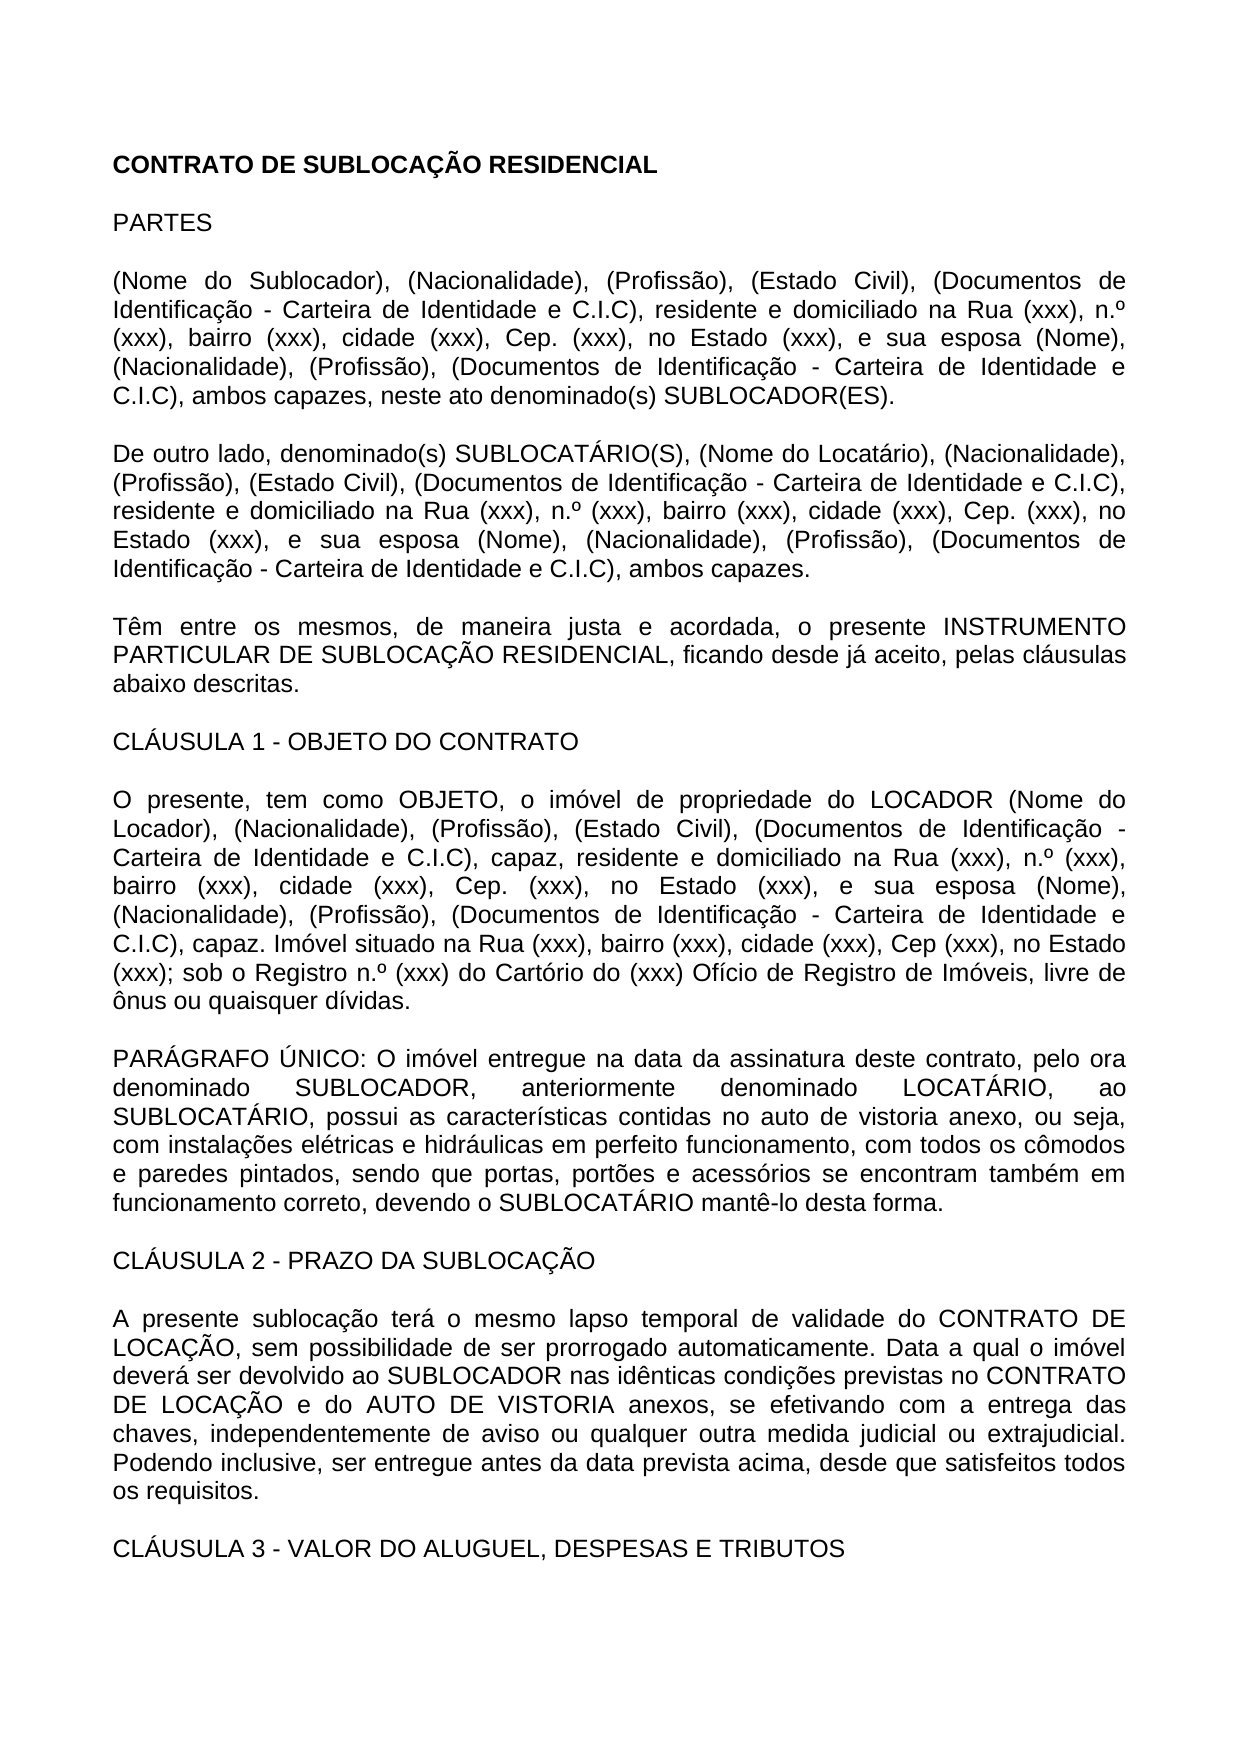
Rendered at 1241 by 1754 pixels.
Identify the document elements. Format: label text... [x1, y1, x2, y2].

text Têm entre os mesmos, de maneira justa e acordada, o presente INSTRUMENTO PARTICULAR DE SUBLOCAÇÃO RESIDENCIAL, ficando desde já aceito, pelas cláusulas abaixo descritas. [112, 612, 1128, 698]
text A presente sublocação terá o mesmo lapso temporal de validade do CONTRATO DE LOCAÇÃO, sem possibilidade de ser prorrogado automaticamente. Data a qual o imóvel deverá ser devolvido ao SUBLOCADOR nas idênticas condições previstas no CONTRATO DE LOCAÇÃO e do AUTO DE VISTORIA anexos, se efetivando com a entrega das chaves, independentemente de aviso ou qualquer outra medida judicial ou extrajudicial. Podendo inclusive, ser entregue antes da data prevista acima, desde que satisfeitos todos os requisitos. [112, 1304, 1128, 1505]
text PARÁGRAFO ÚNICO: O imóvel entregue na data da assinatura deste contrato, pelo ora denominado SUBLOCADOR, anteriormente denominado LOCATÁRIO, ao SUBLOCATÁRIO, possui as características contidas no auto de vistoria anexo, ou seja, com instalações elétricas e hidráulicas em perfeito funcionamento, com todos os cômodos e paredes pintados, sendo que portas, portões e acessórios se encontram também em funcionamento correto, devendo o SUBLOCATÁRIO mantê-lo desta forma. [112, 1044, 1128, 1217]
text PARTES [112, 208, 1128, 237]
text De outro lado, denominado(s) SUBLOCATÁRIO(S), (Nome do Locatário), (Nacionalidade), (Profissão), (Estado Civil), (Documentos de Identificação - Carteira de Identidade e C.I.C), residente e domiciliado na Rua (xxx), n.º (xxx), bairro (xxx), cidade (xxx), Cep. (xxx), no Estado (xxx), e sua esposa (Nome), (Nacionalidade), (Profissão), (Documentos de Identificação - Carteira de Identidade e C.I.C), ambos capazes. [112, 439, 1128, 582]
text CLÁUSULA 1 - OBJETO DO CONTRATO [112, 727, 1128, 756]
text CLÁUSULA 3 - VALOR DO ALUGUEL, DESPESAS E TRIBUTOS [112, 1534, 1128, 1563]
text O presente, tem como OBJETO, o imóvel de propriedade do LOCADOR (Nome do Locador), (Nacionalidade), (Profissão), (Estado Civil), (Documentos de Identificação - Carteira de Identidade e C.I.C), capaz, residente e domiciliado na Rua (xxx), n.º (xxx), bairro (xxx), cidade (xxx), Cep. (xxx), no Estado (xxx), e sua esposa (Nome), (Nacionalidade), (Profissão), (Documentos de Identificação - Carteira de Identidade e C.I.C), capaz. Imóvel situado na Rua (xxx), bairro (xxx), cidade (xxx), Cep (xxx), no Estado (xxx); sob o Registro n.º (xxx) do Cartório do (xxx) Ofício de Registro de Imóveis, livre de ônus ou quaisquer dívidas. [112, 785, 1128, 1015]
text CONTRATO DE SUBLOCAÇÃO RESIDENCIAL [112, 150, 1128, 179]
text (Nome do Sublocador), (Nacionalidade), (Profissão), (Estado Civil), (Documentos de Identificação - Carteira de Identidade e C.I.C), residente e domiciliado na Rua (xxx), n.º (xxx), bairro (xxx), cidade (xxx), Cep. (xxx), no Estado (xxx), e sua esposa (Nome), (Nacionalidade), (Profissão), (Documentos de Identificação - Carteira de Identidade e C.I.C), ambos capazes, neste ato denominado(s) SUBLOCADOR(ES). [112, 266, 1128, 409]
text CLÁUSULA 2 - PRAZO DA SUBLOCAÇÃO [112, 1246, 1128, 1274]
